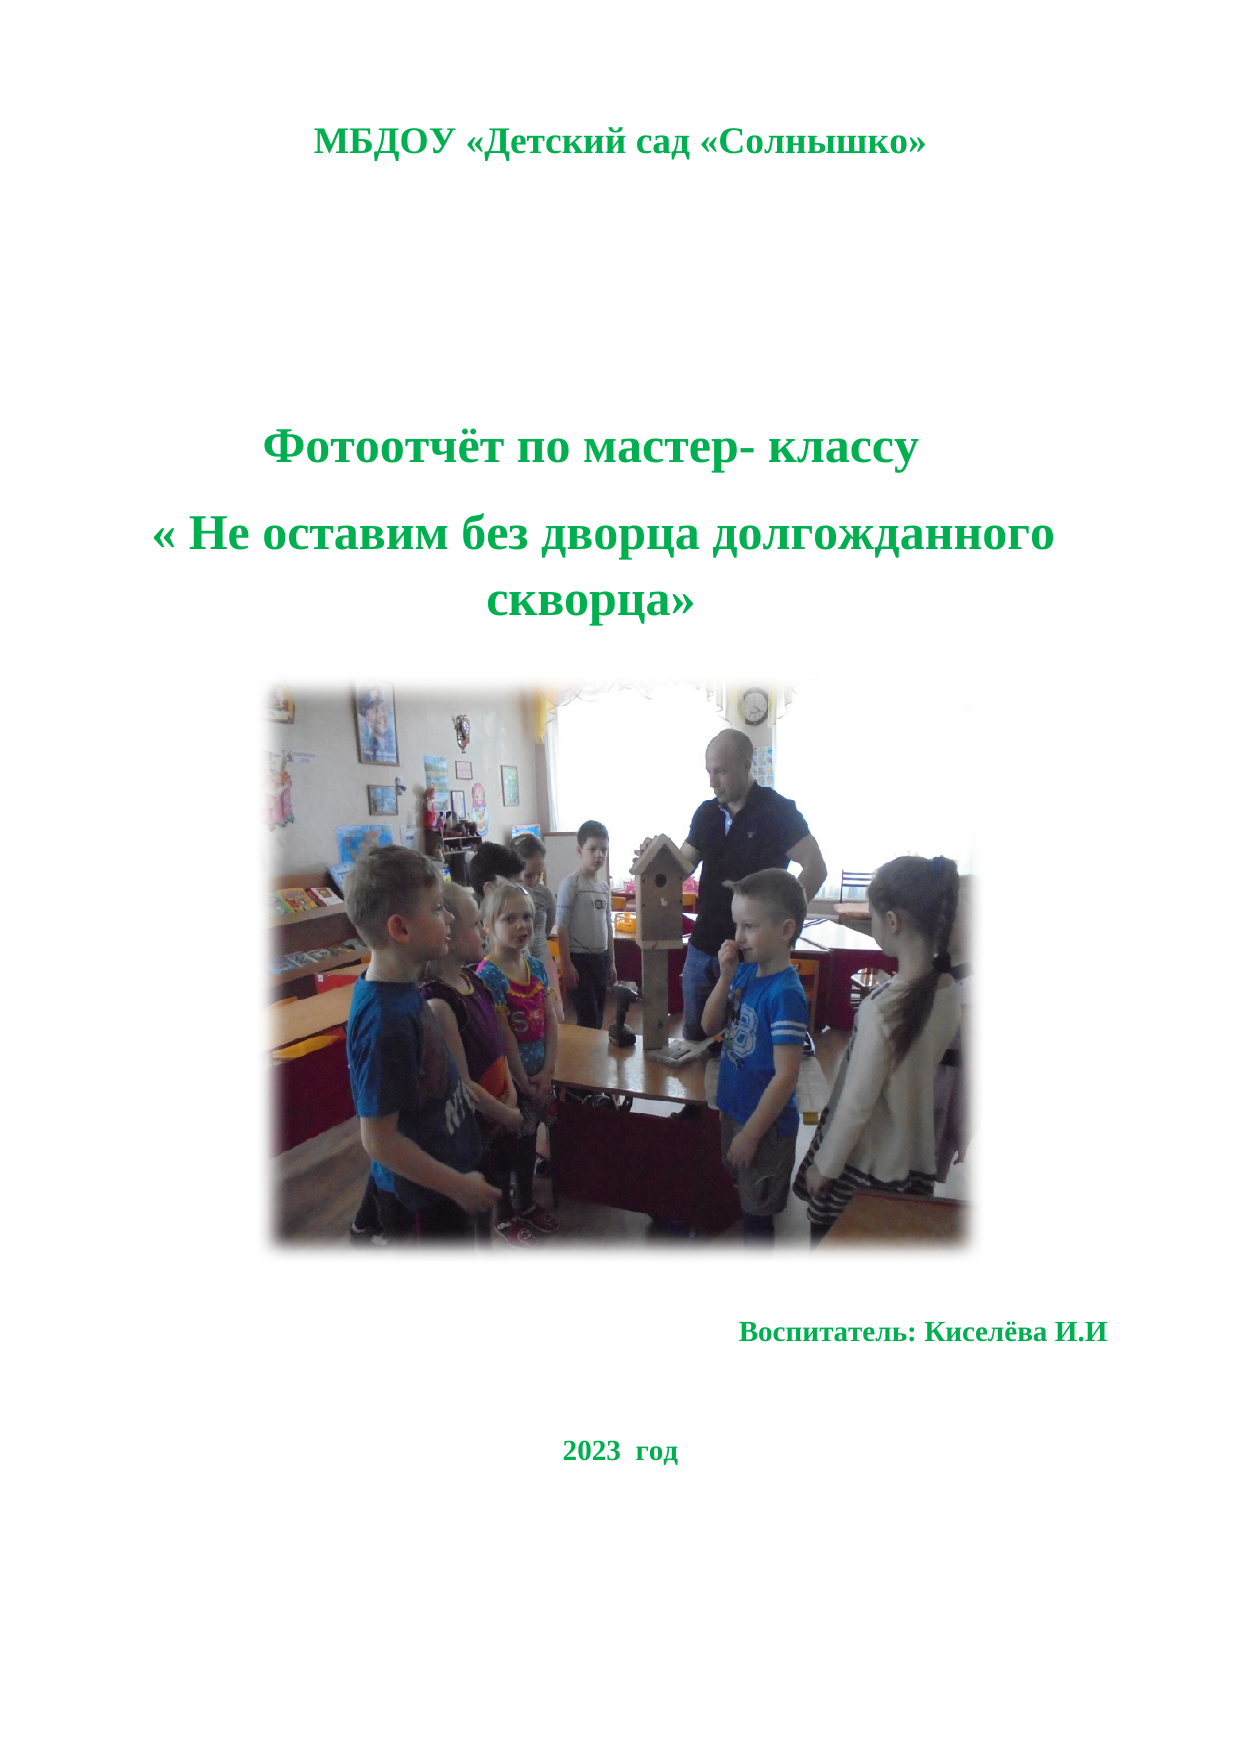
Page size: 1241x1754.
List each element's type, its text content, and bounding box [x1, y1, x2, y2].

text Фотоотчёт по мастер- классу [74, 416, 1107, 474]
text 2023 год [133, 1433, 1107, 1466]
text « Не оставим без дворца долгожданного скворца» [74, 503, 1107, 627]
text Воспитатель: Киселёва И.И [133, 775, 1107, 1348]
picture [285, 703, 956, 775]
text МБДОУ «Детский сад «Солнышко» [133, 118, 1107, 161]
